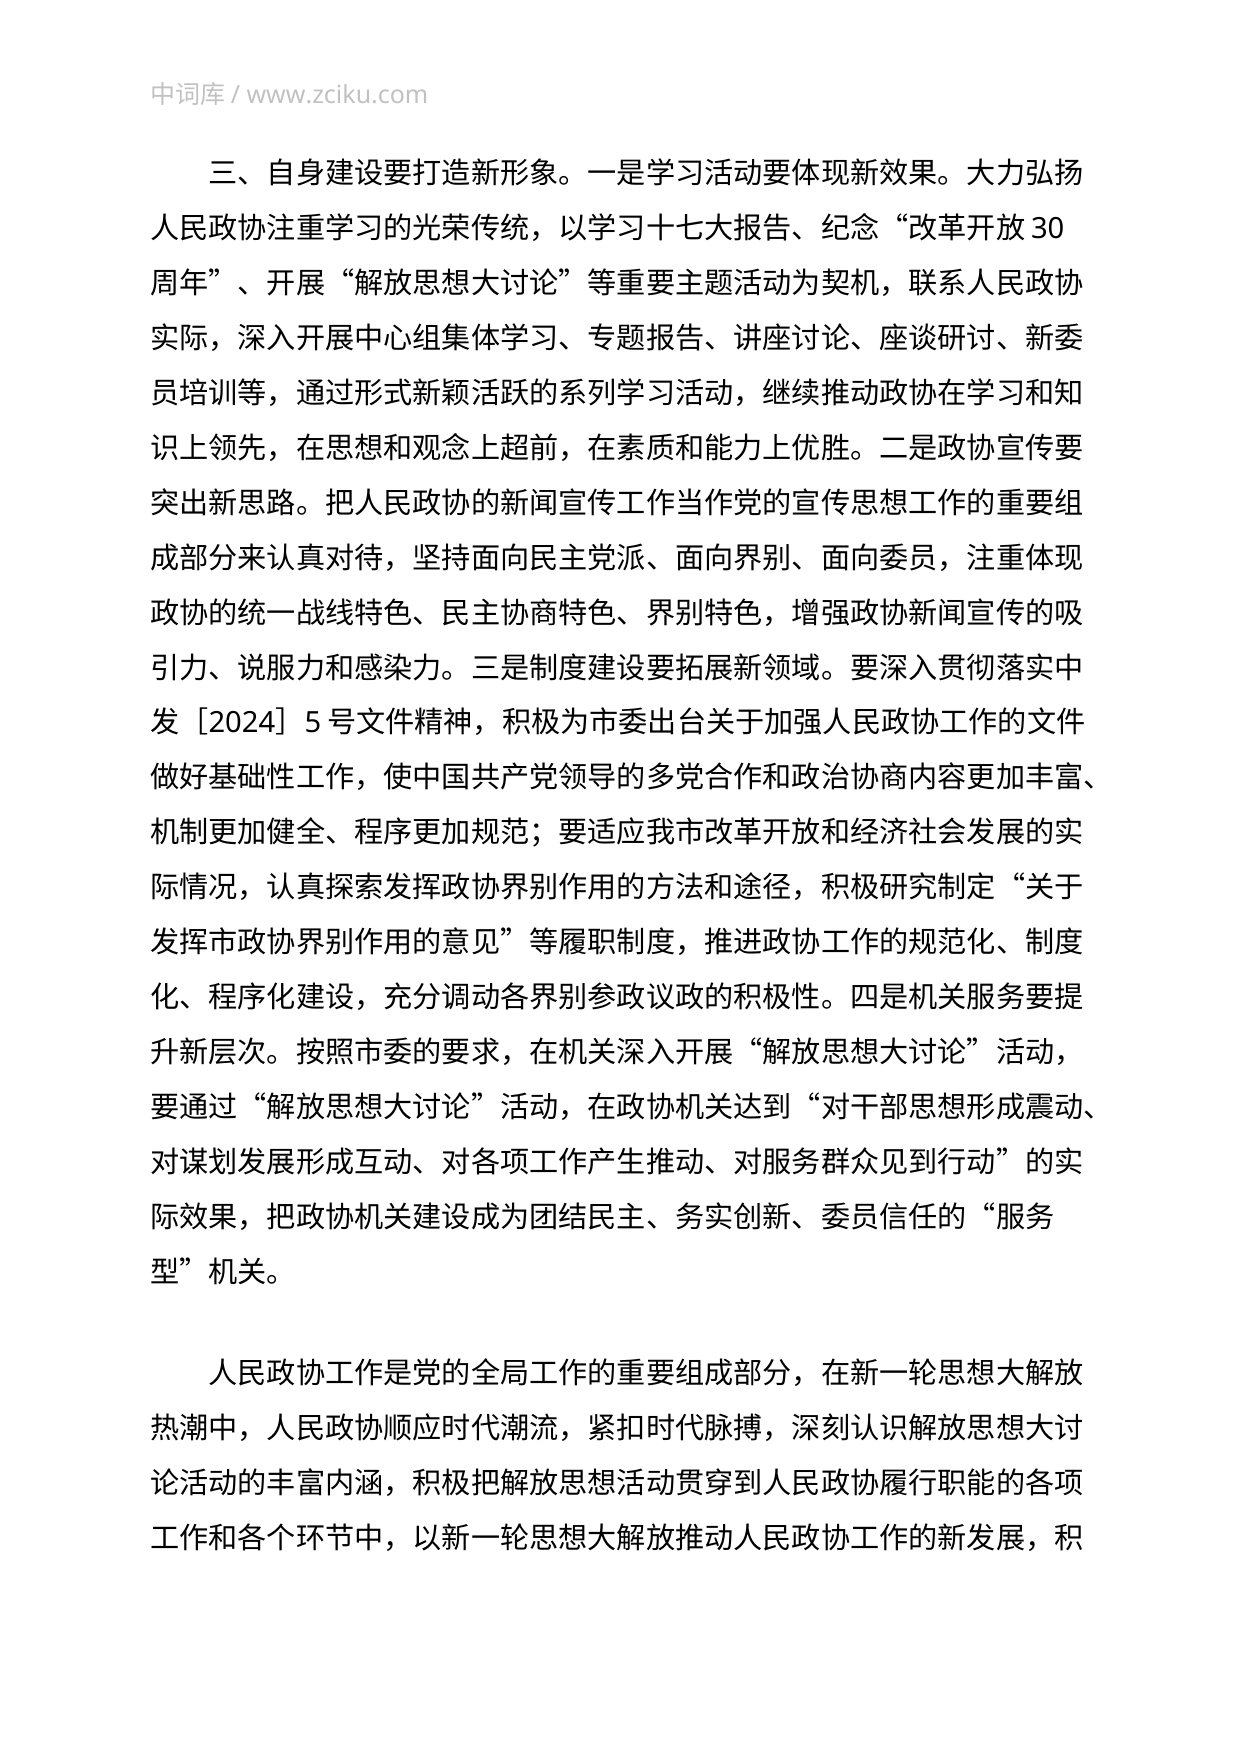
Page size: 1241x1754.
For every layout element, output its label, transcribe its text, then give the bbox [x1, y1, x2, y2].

text 三、自身建设要打造新形象。一是学习活动要体现新效果。大力弘扬人民政协注重学习的光荣传统，以学习十七大报告、纪念“改革开放30周年”、开展“解放思想大讨论”等重要主题活动为契机，联系人民政协实际，深入开展中心组集体学习、专题报告、讲座讨论、座谈研讨、新委员培训等，通过形式新颖活跃的系列学习活动，继续推动政协在学习和知识上领先，在思想和观念上超前，在素质和能力上优胜。二是政协宣传要突出新思路。把人民政协的新闻宣传工作当作党的宣传思想工作的重要组成部分来认真对待，坚持面向民主党派、面向界别、面向委员，注重体现政协的统一战线特色、民主协商特色、界别特色，增强政协新闻宣传的吸引力、说服力和感染力。三是制度建设要拓展新领域。要深入贯彻落实中发［2024］5号文件精神，积极为市委出台关于加强人民政协工作的文件做好基础性工作，使中国共产党领导的多党合作和政治协商内容更加丰富、机制更加健全、程序更加规范；要适应我市改革开放和经济社会发展的实际情况，认真探索发挥政协界别作用的方法和途径，积极研究制定“关于发挥市政协界别作用的意见”等履职制度，推进政协工作的规范化、制度化、程序化建设，充分调动各界别参政议政的积极性。四是机关服务要提升新层次。按照市委的要求，在机关深入开展“解放思想大讨论”活动，要通过“解放思想大讨论”活动，在政协机关达到“对干部思想形成震动、对谋划发展形成互动、对各项工作产生推动、对服务群众见到行动”的实际效果，把政协机关建设成为团结民主、务实创新、委员信任的“服务型”机关。 [150, 150, 1090, 1290]
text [150, 1350, 1090, 1557]
